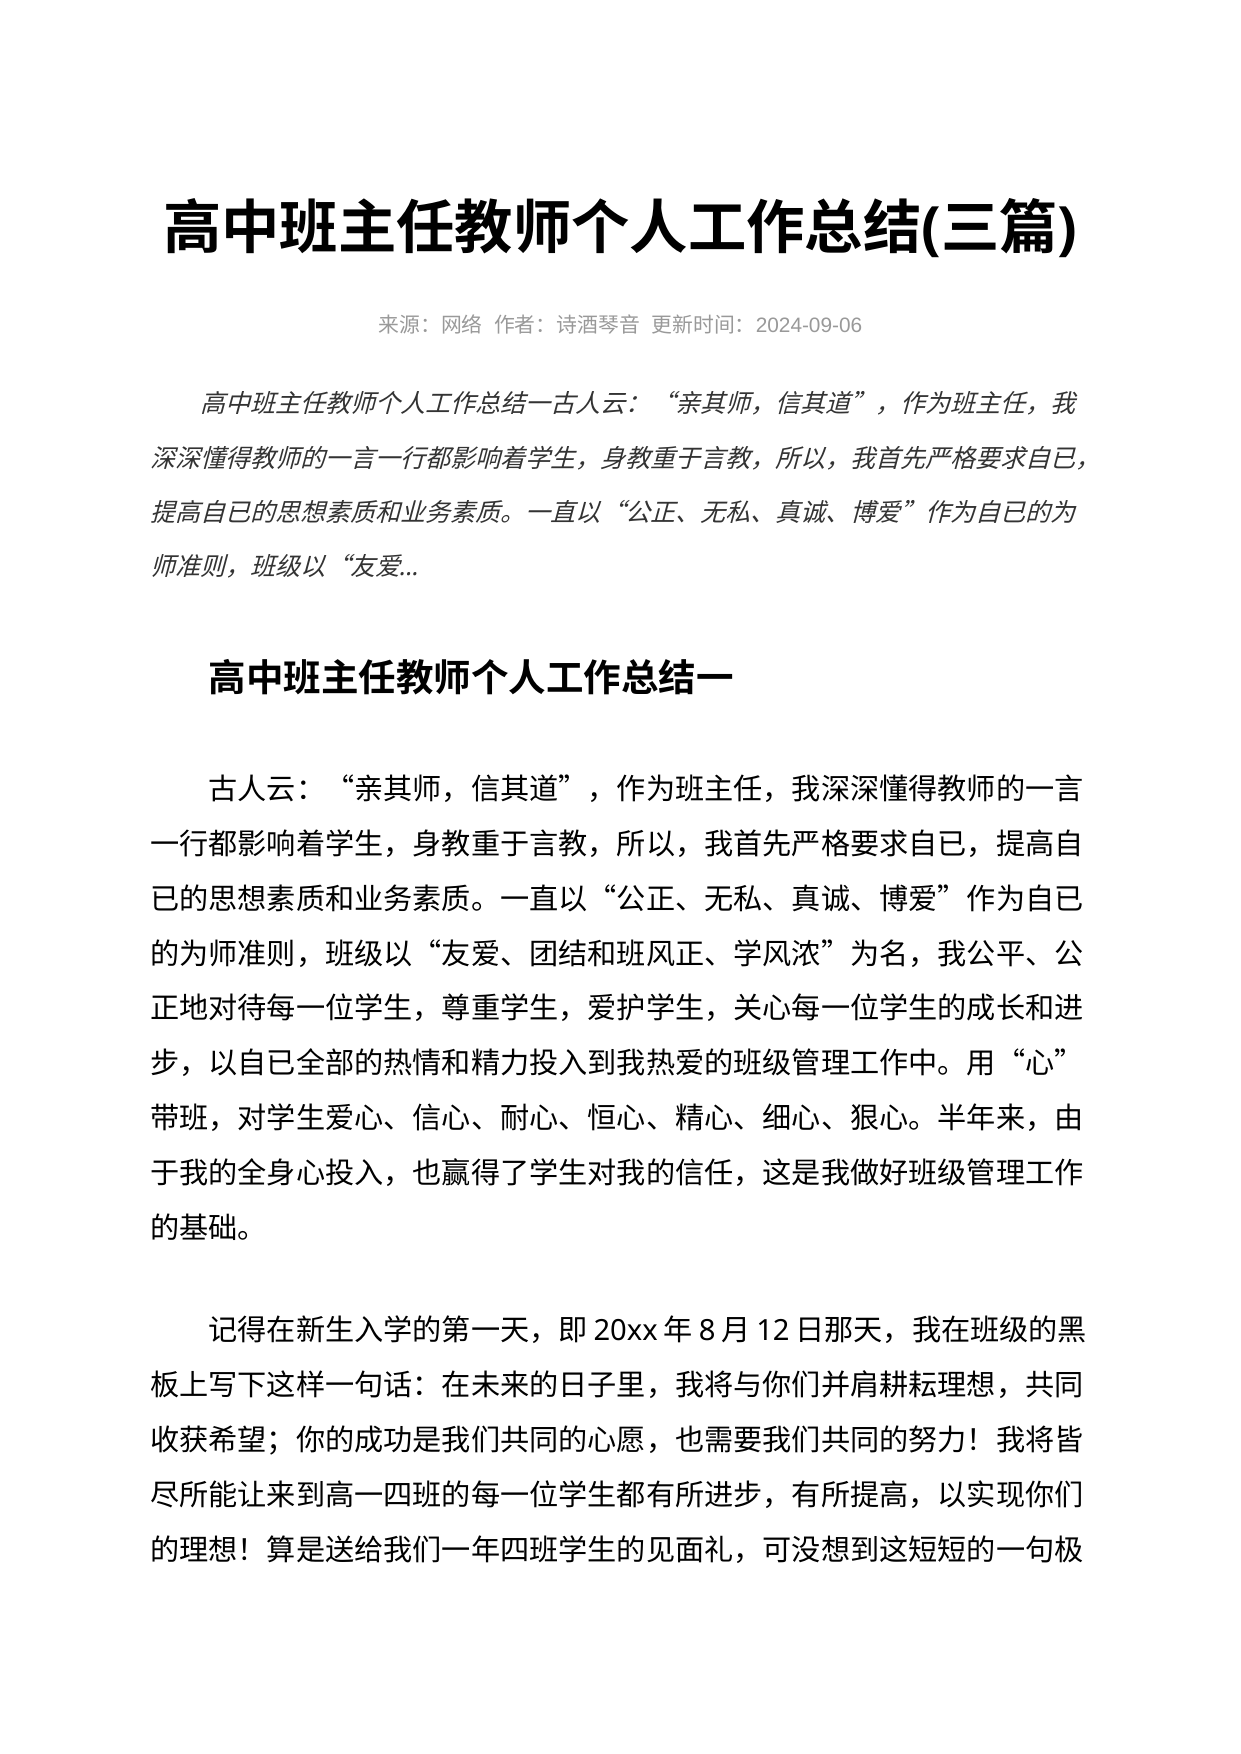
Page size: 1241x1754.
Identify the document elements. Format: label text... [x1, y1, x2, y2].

text 高中班主任教师个人工作总结一古人云：“亲其师，信其道”，作为班主任，我深深懂得教师的一言一行都影响着学生，身教重于言教，所以，我首先严格要求自已，提高自已的思想素质和业务素质。一直以“公正、无私、真诚、博爱”作为自已的为师准则，班级以“友爱... [150, 384, 1090, 583]
text 来源：网络 作者：诗酒琴音 更新时间：2024-09-06 [150, 313, 1090, 337]
subtitle 高中班主任教师个人工作总结(三篇) [150, 181, 1090, 266]
text 高中班主任教师个人工作总结一 [150, 648, 1090, 702]
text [150, 1306, 1090, 1568]
text 古人云：“亲其师，信其道”，作为班主任，我深深懂得教师的一言一行都影响着学生，身教重于言教，所以，我首先严格要求自已，提高自已的思想素质和业务素质。一直以“公正、无私、真诚、博爱”作为自已的为师准则，班级以“友爱、团结和班风正、学风浓”为名，我公平、公正地对待每一位学生，尊重学生，爱护学生，关心每一位学生的成长和进步，以自已全部的热情和精力投入到我热爱的班级管理工作中。用“心”带班，对学生爱心、信心、耐心、恒心、精心、细心、狠心。半年来，由于我的全身心投入，也赢得了学生对我的信任，这是我做好班级管理工作的基础。 [150, 766, 1090, 1247]
